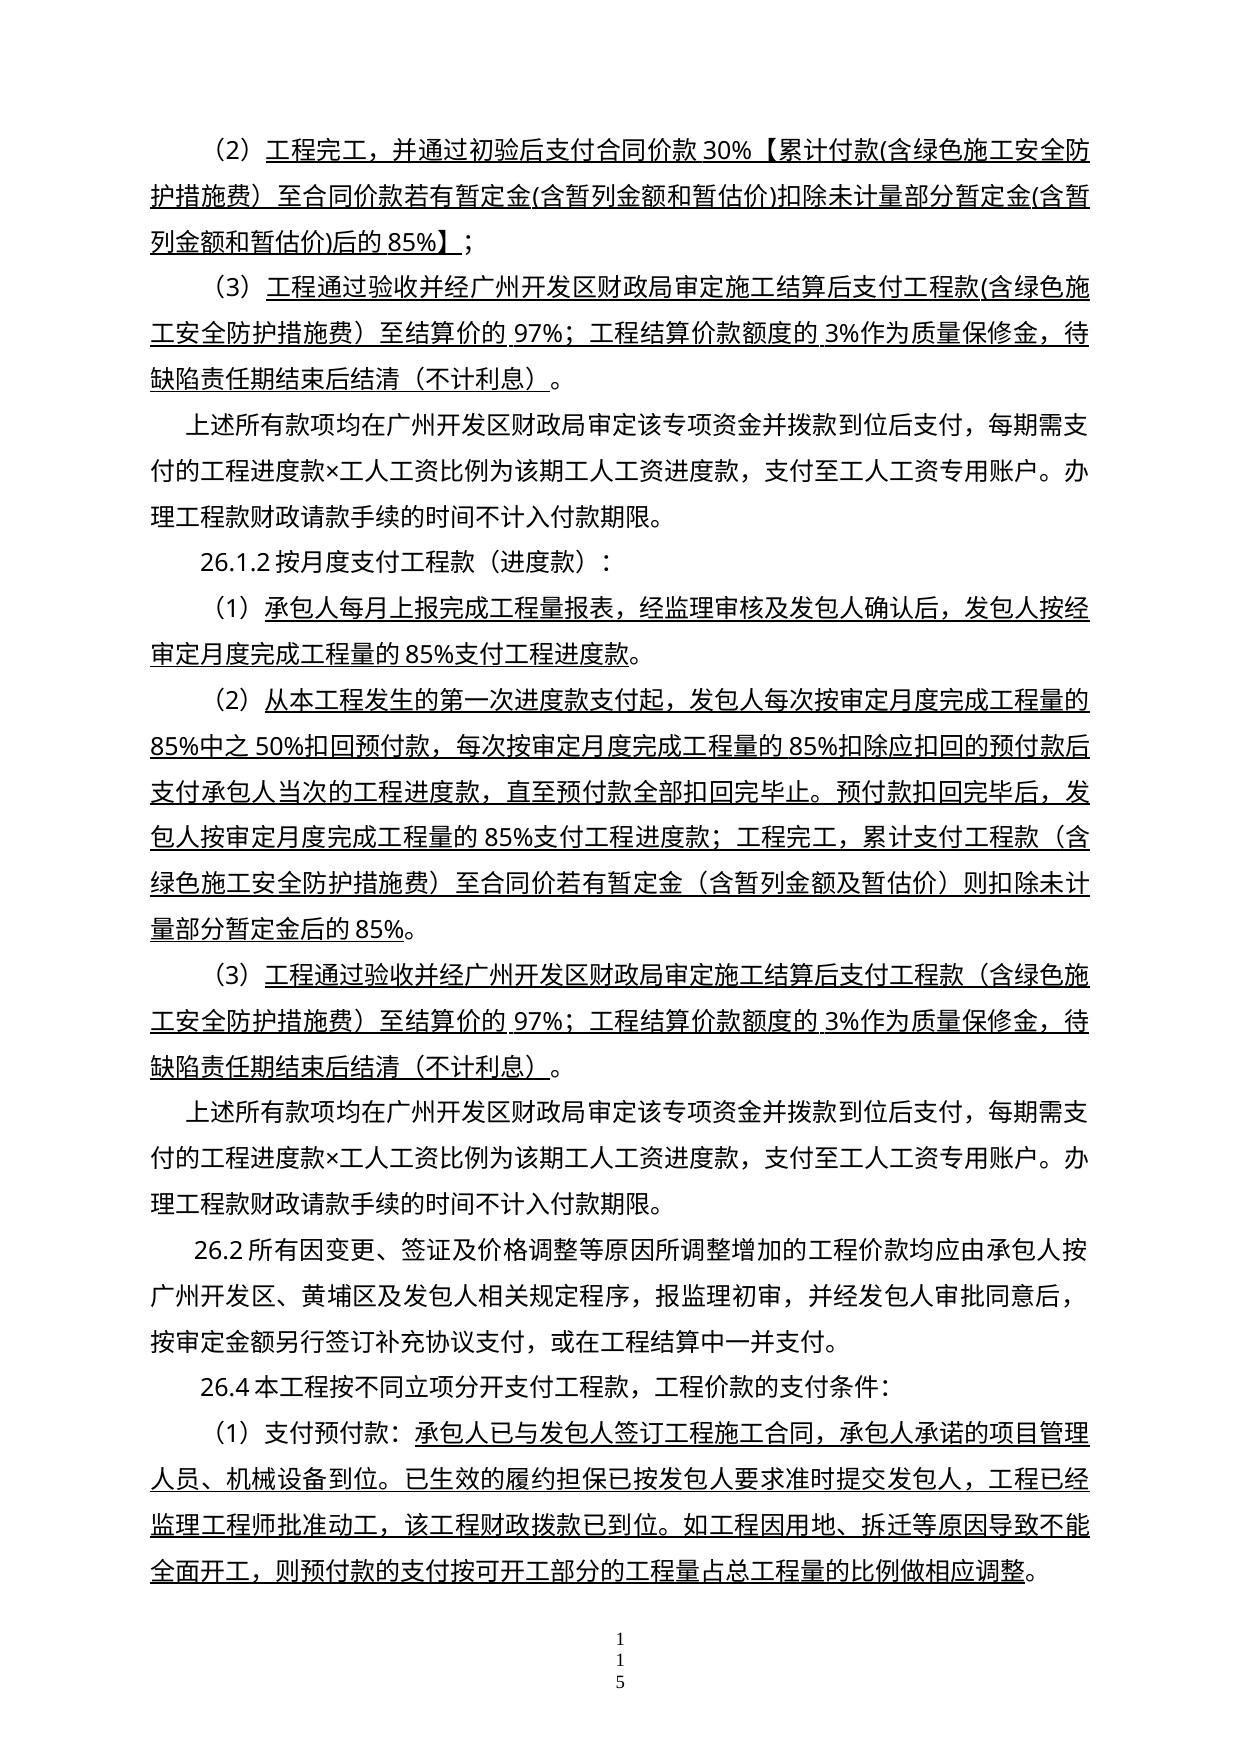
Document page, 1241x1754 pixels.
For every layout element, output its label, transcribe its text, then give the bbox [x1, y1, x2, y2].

text （2）从本工程发生的第一次进度款支付起，发包人每次按审定月度完成工程量的85%中之50%扣回预付款，每次按审定月度完成工程量的85%扣除应扣回的预付款后支付承包人当次的工程进度款，直至预付款全部扣回完毕止。预付款扣回完毕后，发包人按审定月度完成工程量的85%支付工程进度款；工程完工，累计支付工程款（含绿色施工安全防护措施费）至合同价若有暂定金（含暂列金额及暂估价）则扣除未计量部分暂定金后的85%。 [150, 805, 1090, 849]
text （1）支付预付款：承包人已与发包人签订工程施工合同，承包人承诺的项目管理人员、机械设备到位。已生效的履约担保已按发包人要求准时提交发包人，工程已经监理工程师批准动工，该工程财政拨款已到位。如工程因用地、拆迁等原因导致不能全面开工，则预付款的支付按可开工部分的工程量占总工程量的比例做相应调整。 [150, 1406, 1090, 1491]
text （2）从本工程发生的第一次进度款支付起，发包人每次按审定月度完成工程量的85%中之50%扣回预付款，每次按审定月度完成工程量的85%扣除应扣回的预付款后支付承包人当次的工程进度款，直至预付款全部扣回完毕止。预付款扣回完毕后，发包人按审定月度完成工程量的85%支付工程进度款；工程完工，累计支付工程款（含绿色施工安全防护措施费）至合同价若有暂定金（含暂列金额及暂估价）则扣除未计量部分暂定金后的85%。 [150, 851, 1090, 895]
text （1）支付预付款：承包人已与发包人签订工程施工合同，承包人承诺的项目管理人员、机械设备到位。已生效的履约担保已按发包人要求准时提交发包人，工程已经监理工程师批准动工，该工程财政拨款已到位。如工程因用地、拆迁等原因导致不能全面开工，则预付款的支付按可开工部分的工程量占总工程量的比例做相应调整。 [150, 1492, 1090, 1536]
text （2）从本工程发生的第一次进度款支付起，发包人每次按审定月度完成工程量的85%中之50%扣回预付款，每次按审定月度完成工程量的85%扣除应扣回的预付款后支付承包人当次的工程进度款，直至预付款全部扣回完毕止。预付款扣回完毕后，发包人按审定月度完成工程量的85%支付工程进度款；工程完工，累计支付工程款（含绿色施工安全防护措施费）至合同价若有暂定金（含暂列金额及暂估价）则扣除未计量部分暂定金后的85%。 [150, 897, 1090, 948]
text （2）从本工程发生的第一次进度款支付起，发包人每次按审定月度完成工程量的85%中之50%扣回预付款，每次按审定月度完成工程量的85%扣除应扣回的预付款后支付承包人当次的工程进度款，直至预付款全部扣回完毕止。预付款扣回完毕后，发包人按审定月度完成工程量的85%支付工程进度款；工程完工，累计支付工程款（含绿色施工安全防护措施费）至合同价若有暂定金（含暂列金额及暂估价）则扣除未计量部分暂定金后的85%。 [150, 673, 1090, 757]
text （2）工程完工，并通过初验后支付合同价款30%【累计付款(含绿色施工安全防护措施费）至合同价款若有暂定金(含暂列金额和暂估价)扣除未计量部分暂定金(含暂列金额和暂估价)后的85%】； [150, 123, 1090, 260]
text 26.4本工程按不同立项分开支付工程款，工程价款的支付条件： [150, 1360, 1090, 1406]
text （3）工程通过验收并经广州开发区财政局审定施工结算后支付工程款(含绿色施工安全防护措施费）至结算价的97%；工程结算价款额度的3%作为质量保修金，待缺陷责任期结束后结清（不计利息）。 [150, 260, 1090, 398]
text 上述所有款项均在广州开发区财政局审定该专项资金并拨款到位后支付，每期需支付的工程进度款×工人工资比例为该期工人工资进度款，支付至工人工资专用账户。办理工程款财政请款手续的时间不计入付款期限。 [150, 398, 1090, 535]
text （3）工程通过验收并经广州开发区财政局审定施工结算后支付工程款（含绿色施工安全防护措施费）至结算价的97%；工程结算价款额度的3%作为质量保修金，待缺陷责任期结束后结清（不计利息）。 [150, 948, 1090, 1085]
text （1）支付预付款：承包人已与发包人签订工程施工合同，承包人承诺的项目管理人员、机械设备到位。已生效的履约担保已按发包人要求准时提交发包人，工程已经监理工程师批准动工，该工程财政拨款已到位。如工程因用地、拆迁等原因导致不能全面开工，则预付款的支付按可开工部分的工程量占总工程量的比例做相应调整。 [150, 1538, 1090, 1589]
text 26.1.2按月度支付工程款（进度款）： [150, 535, 1090, 581]
text 上述所有款项均在广州开发区财政局审定该专项资金并拨款到位后支付，每期需支付的工程进度款×工人工资比例为该期工人工资进度款，支付至工人工资专用账户。办理工程款财政请款手续的时间不计入付款期限。 [150, 1085, 1090, 1223]
text （1）承包人每月上报完成工程量报表，经监理审核及发包人确认后，发包人按经审定月度完成工程量的85%支付工程进度款。 [150, 581, 1090, 673]
text （2）从本工程发生的第一次进度款支付起，发包人每次按审定月度完成工程量的85%中之50%扣回预付款，每次按审定月度完成工程量的85%扣除应扣回的预付款后支付承包人当次的工程进度款，直至预付款全部扣回完毕止。预付款扣回完毕后，发包人按审定月度完成工程量的85%支付工程进度款；工程完工，累计支付工程款（含绿色施工安全防护措施费）至合同价若有暂定金（含暂列金额及暂估价）则扣除未计量部分暂定金后的85%。 [150, 759, 1090, 803]
text 26.2所有因变更、签证及价格调整等原因所调整增加的工程价款均应由承包人按广州开发区、黄埔区及发包人相关规定程序，报监理初审，并经发包人审批同意后，按审定金额另行签订补充协议支付，或在工程结算中一并支付。 [150, 1223, 1089, 1360]
